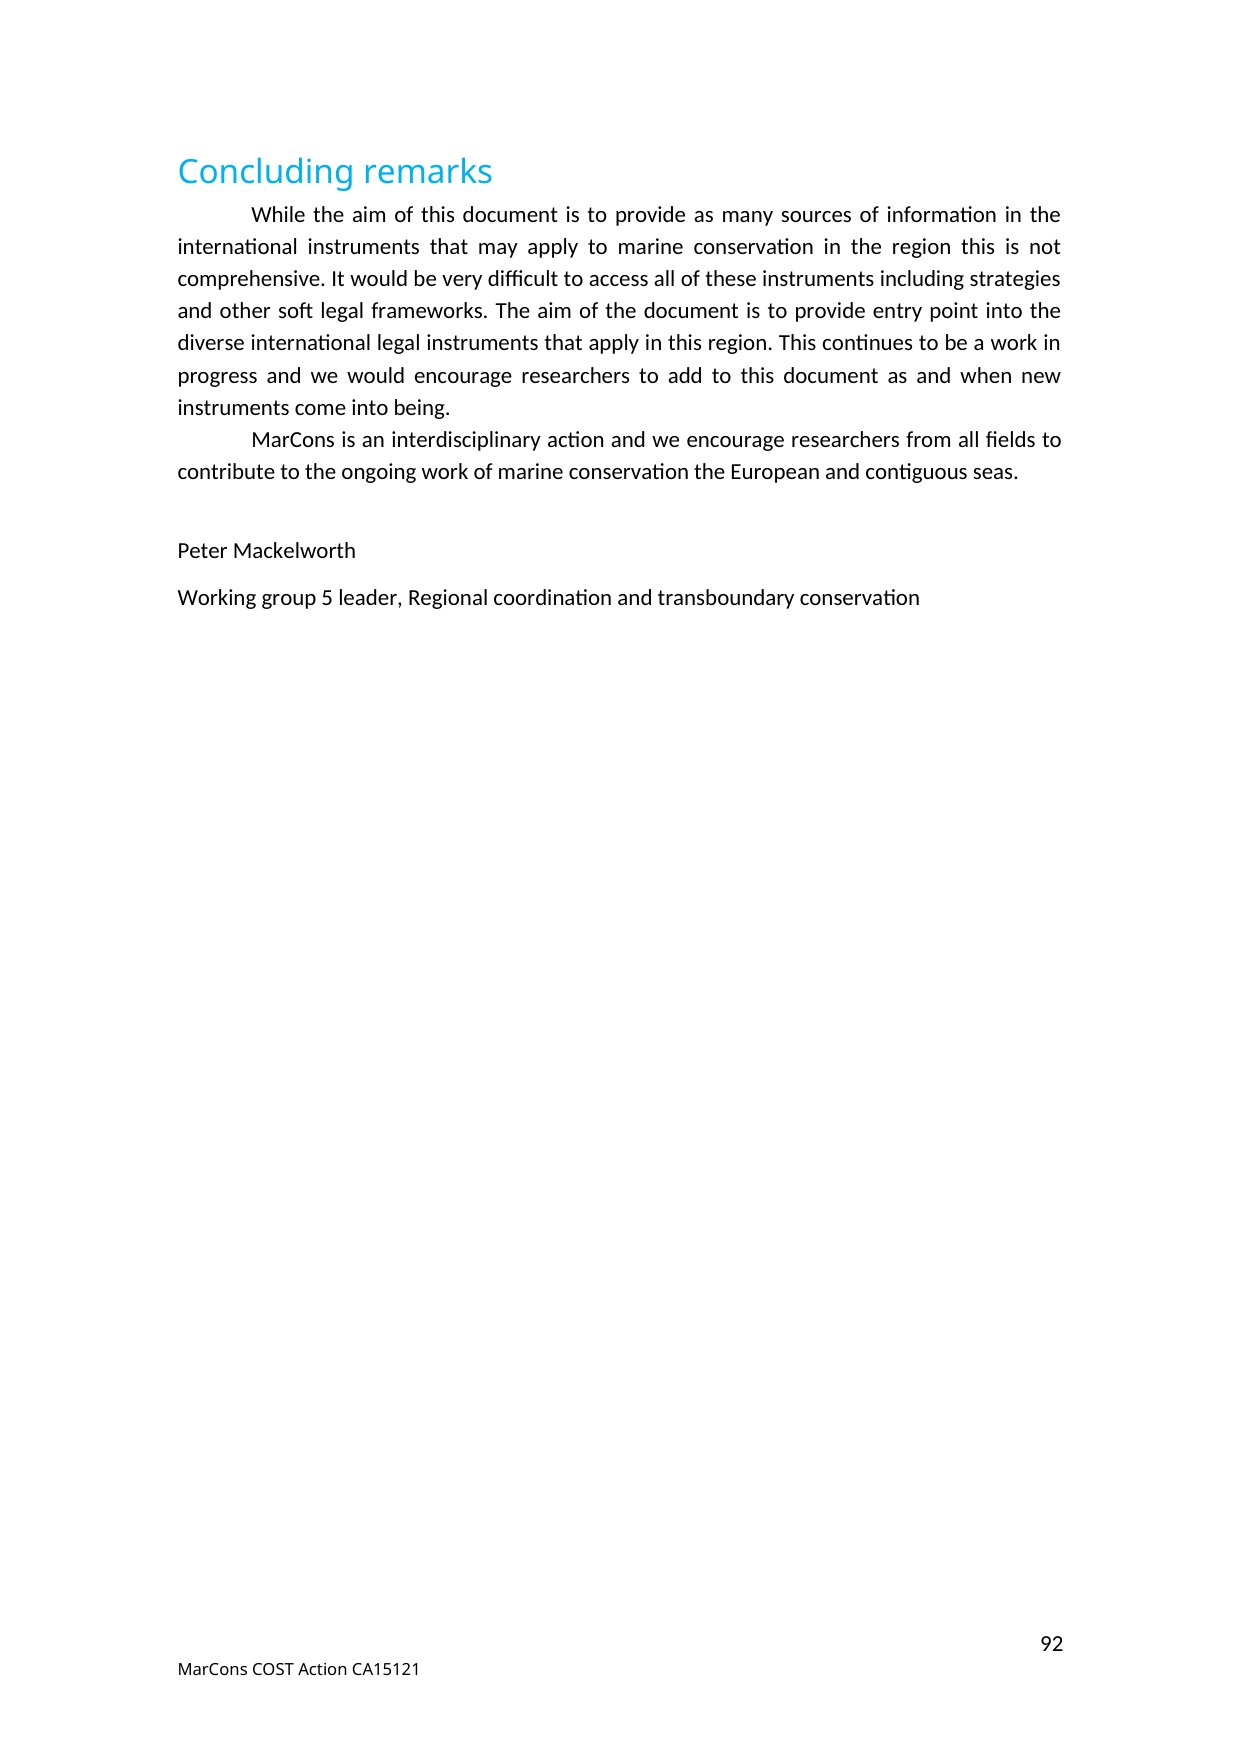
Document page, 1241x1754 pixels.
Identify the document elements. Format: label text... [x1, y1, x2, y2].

text While the aim of this document is to provide as many sources of information in the international instruments that may apply to marine conservation in the region this is not comprehensive. It would be very difficult to access all of these instruments including strategies and other soft legal frameworks. The aim of the document is to provide entry point into the diverse international legal instruments that apply in this region. This continues to be a work in progress and we would encourage researchers to add to this document as and when new instruments come into being. [177, 200, 1063, 421]
text MarCons is an interdisciplinary action and we encourage researchers from all fields to contribute to the ongoing work of marine conservation the European and contiguous seas. [177, 425, 1063, 485]
text Peter Mackelworth [177, 536, 1063, 564]
text Working group 5 leader, Regional coordination and transboundary conservation [177, 583, 1063, 611]
text Concluding remarks [177, 148, 1063, 193]
